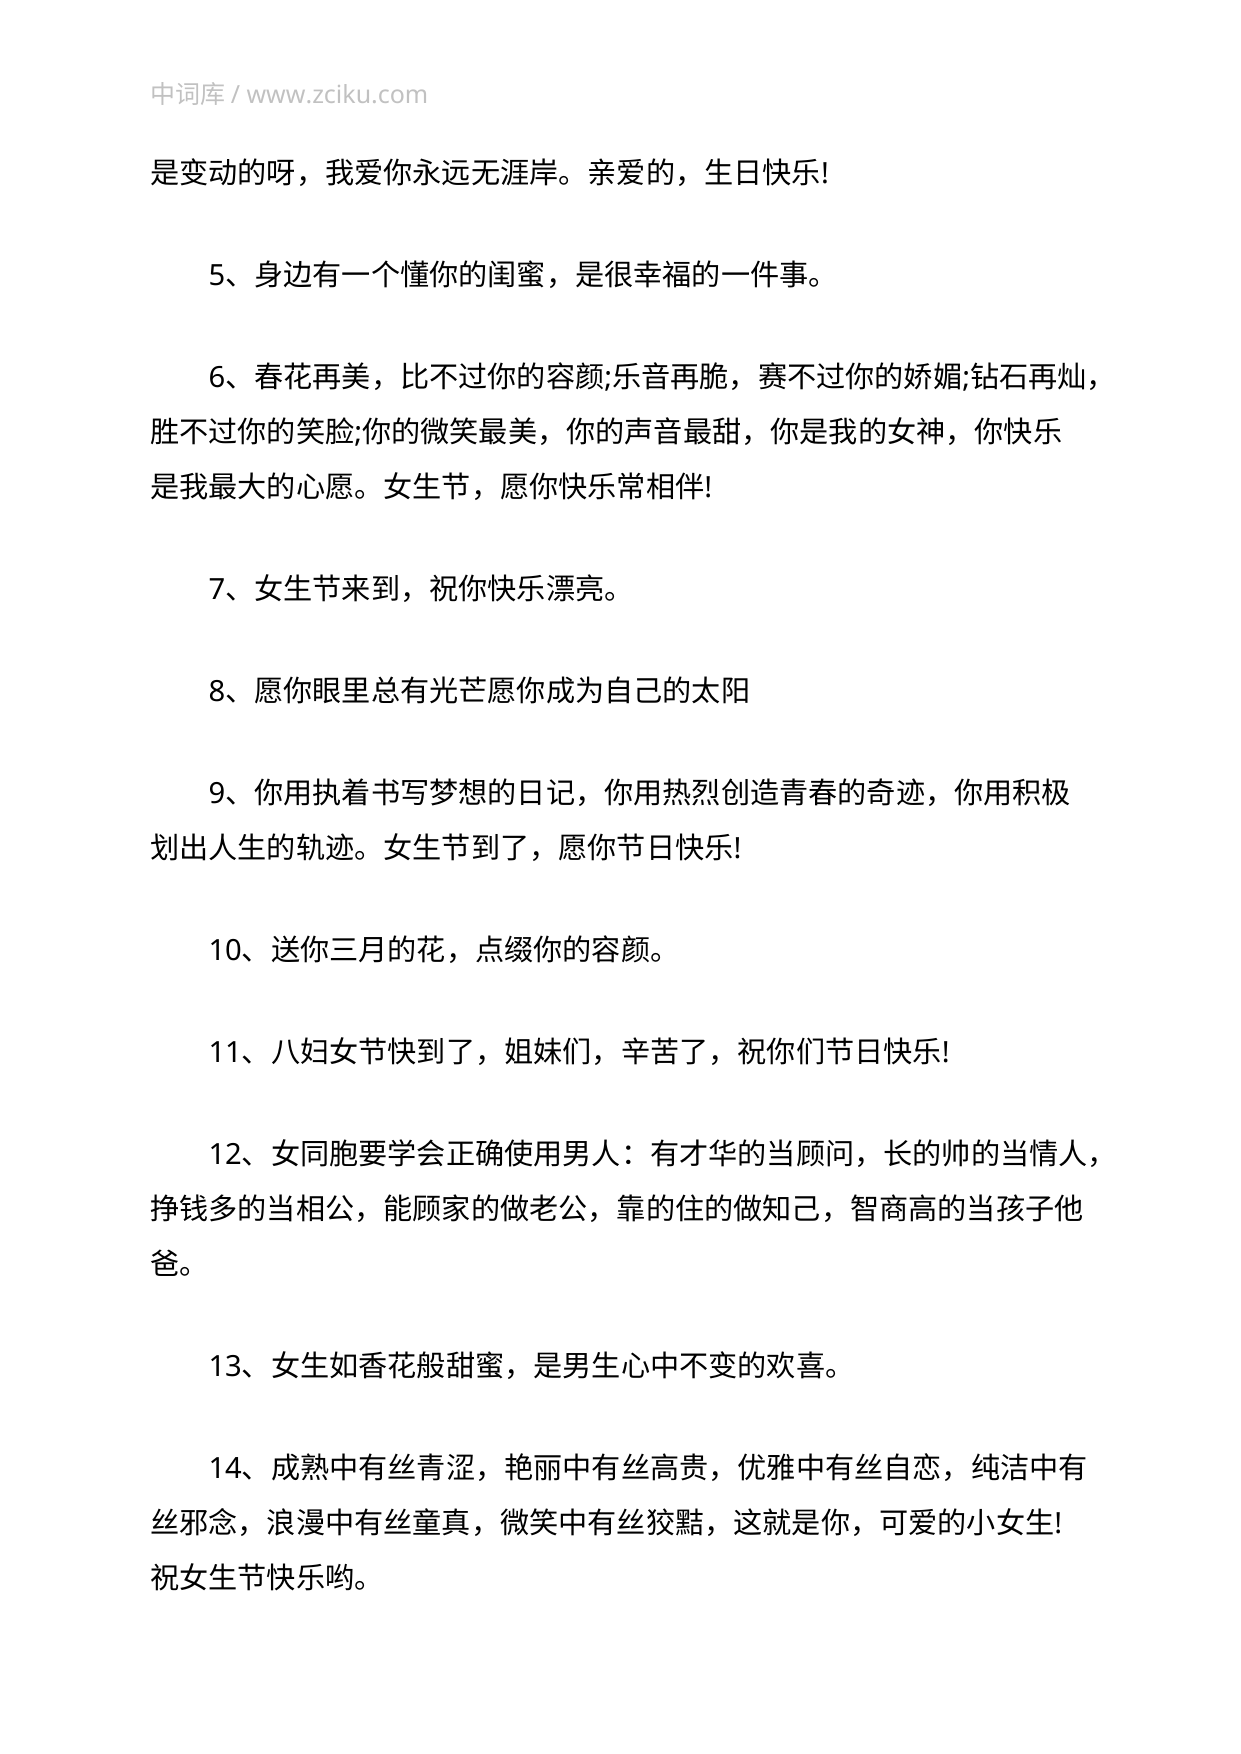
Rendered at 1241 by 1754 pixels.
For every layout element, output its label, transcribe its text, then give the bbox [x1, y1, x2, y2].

text 14、成熟中有丝青涩，艳丽中有丝高贵，优雅中有丝自恋，纯洁中有丝邪念，浪漫中有丝童真，微笑中有丝狡黠，这就是你，可爱的小女生!祝女生节快乐哟。 [150, 1444, 1090, 1597]
text 9、你用执着书写梦想的日记，你用热烈创造青春的奇迹，你用积极划出人生的轨迹。女生节到了，愿你节日快乐! [150, 770, 1090, 867]
text 8、愿你眼里总有光芒愿你成为自己的太阳 [150, 668, 1090, 710]
text 6、春花再美，比不过你的容颜;乐音再脆，赛不过你的娇媚;钻石再灿，胜不过你的笑脸;你的微笑最美，你的声音最甜，你是我的女神，你快乐是我最大的心愿。女生节，愿你快乐常相伴! [150, 354, 1090, 506]
text 11、八妇女节快到了，姐妹们，辛苦了，祝你们节日快乐! [150, 1029, 1090, 1071]
text 13、女生如香花般甜蜜，是男生心中不变的欢喜。 [150, 1342, 1090, 1385]
text 10、送你三月的花，点缀你的容颜。 [150, 927, 1090, 969]
text 5、身边有一个懂你的闺蜜，是很幸福的一件事。 [150, 252, 1090, 294]
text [150, 150, 1090, 192]
text 7、女生节来到，祝你快乐漂亮。 [150, 566, 1090, 608]
text 12、女同胞要学会正确使用男人：有才华的当顾问，长的帅的当情人，挣钱多的当相公，能顾家的做老公，靠的住的做知己，智商高的当孩子他爸。 [150, 1131, 1090, 1283]
